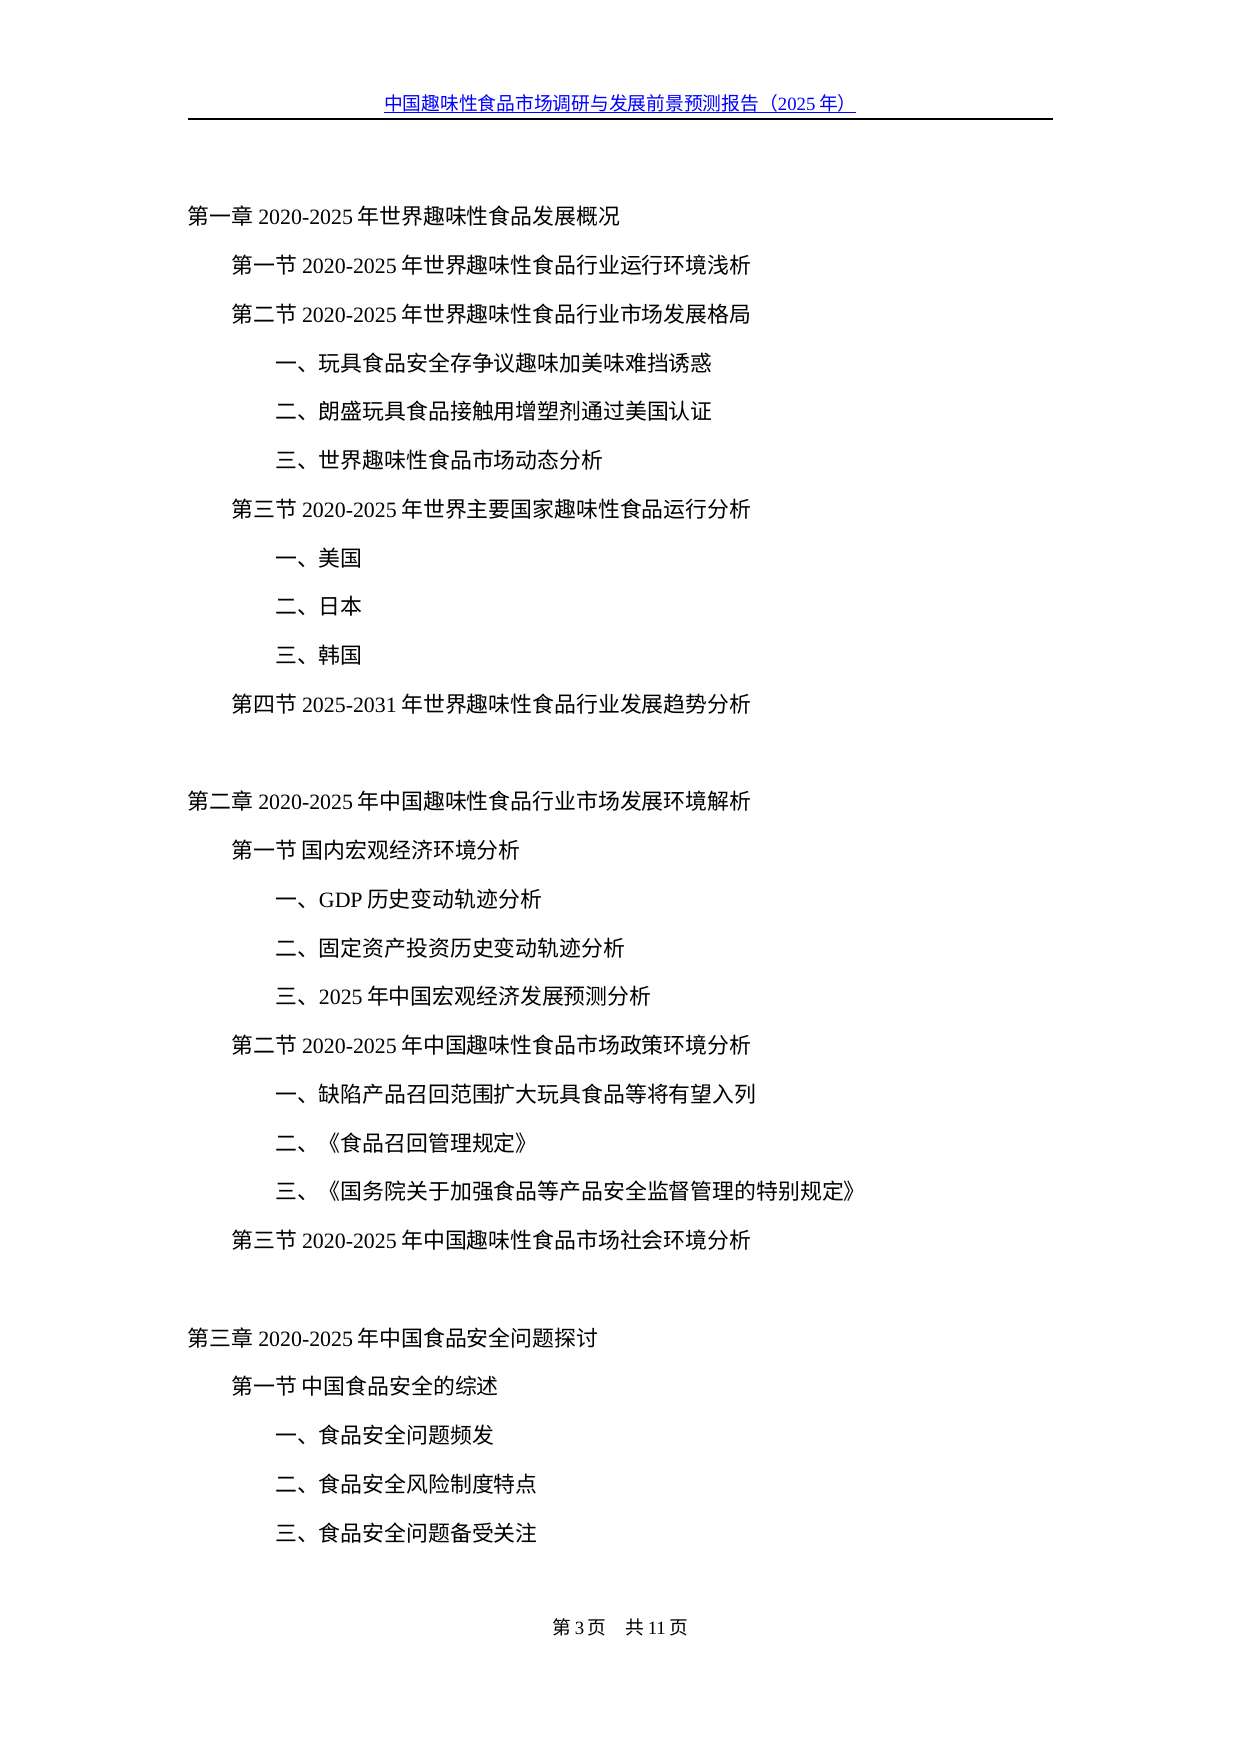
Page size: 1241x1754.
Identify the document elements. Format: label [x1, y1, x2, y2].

text [187, 150, 1053, 1548]
